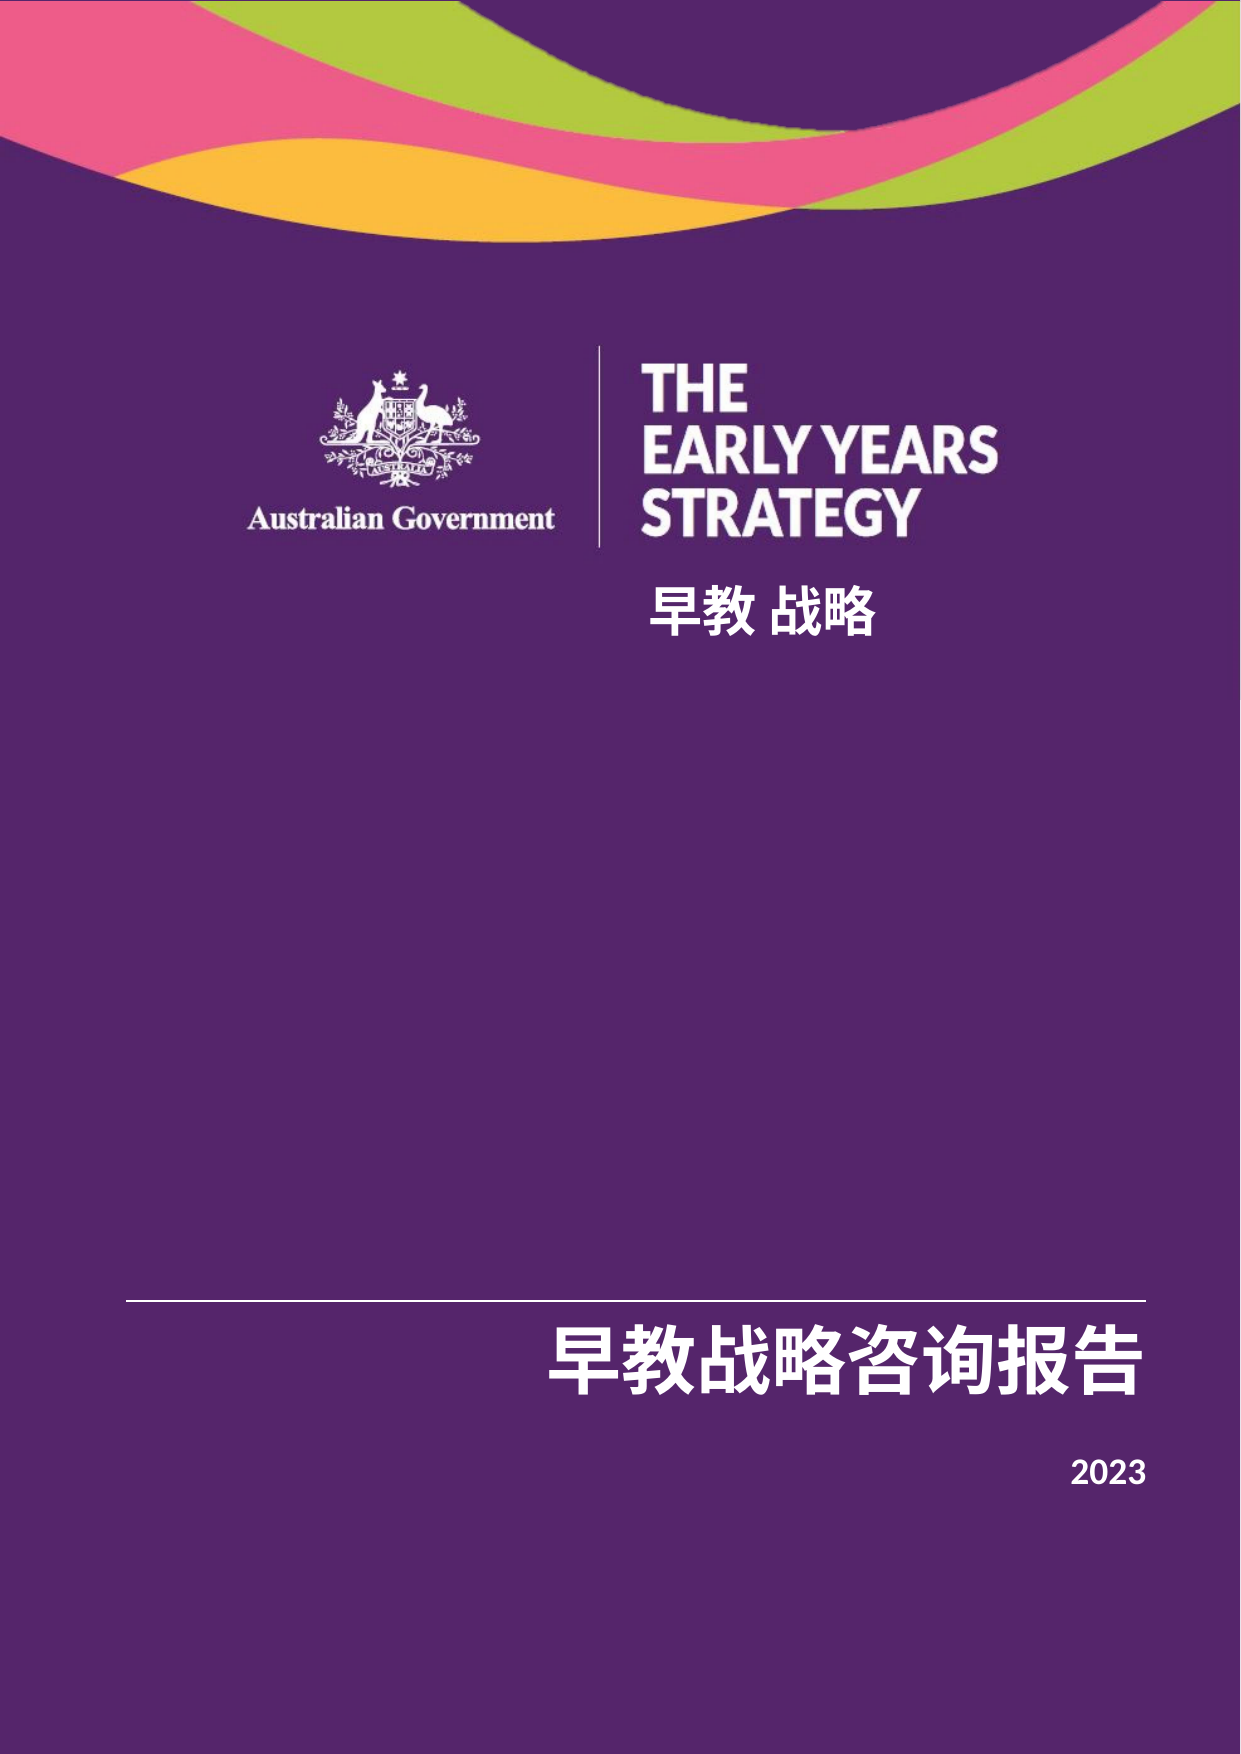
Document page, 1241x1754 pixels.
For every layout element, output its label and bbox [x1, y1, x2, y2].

picture [0, 1, 1241, 700]
